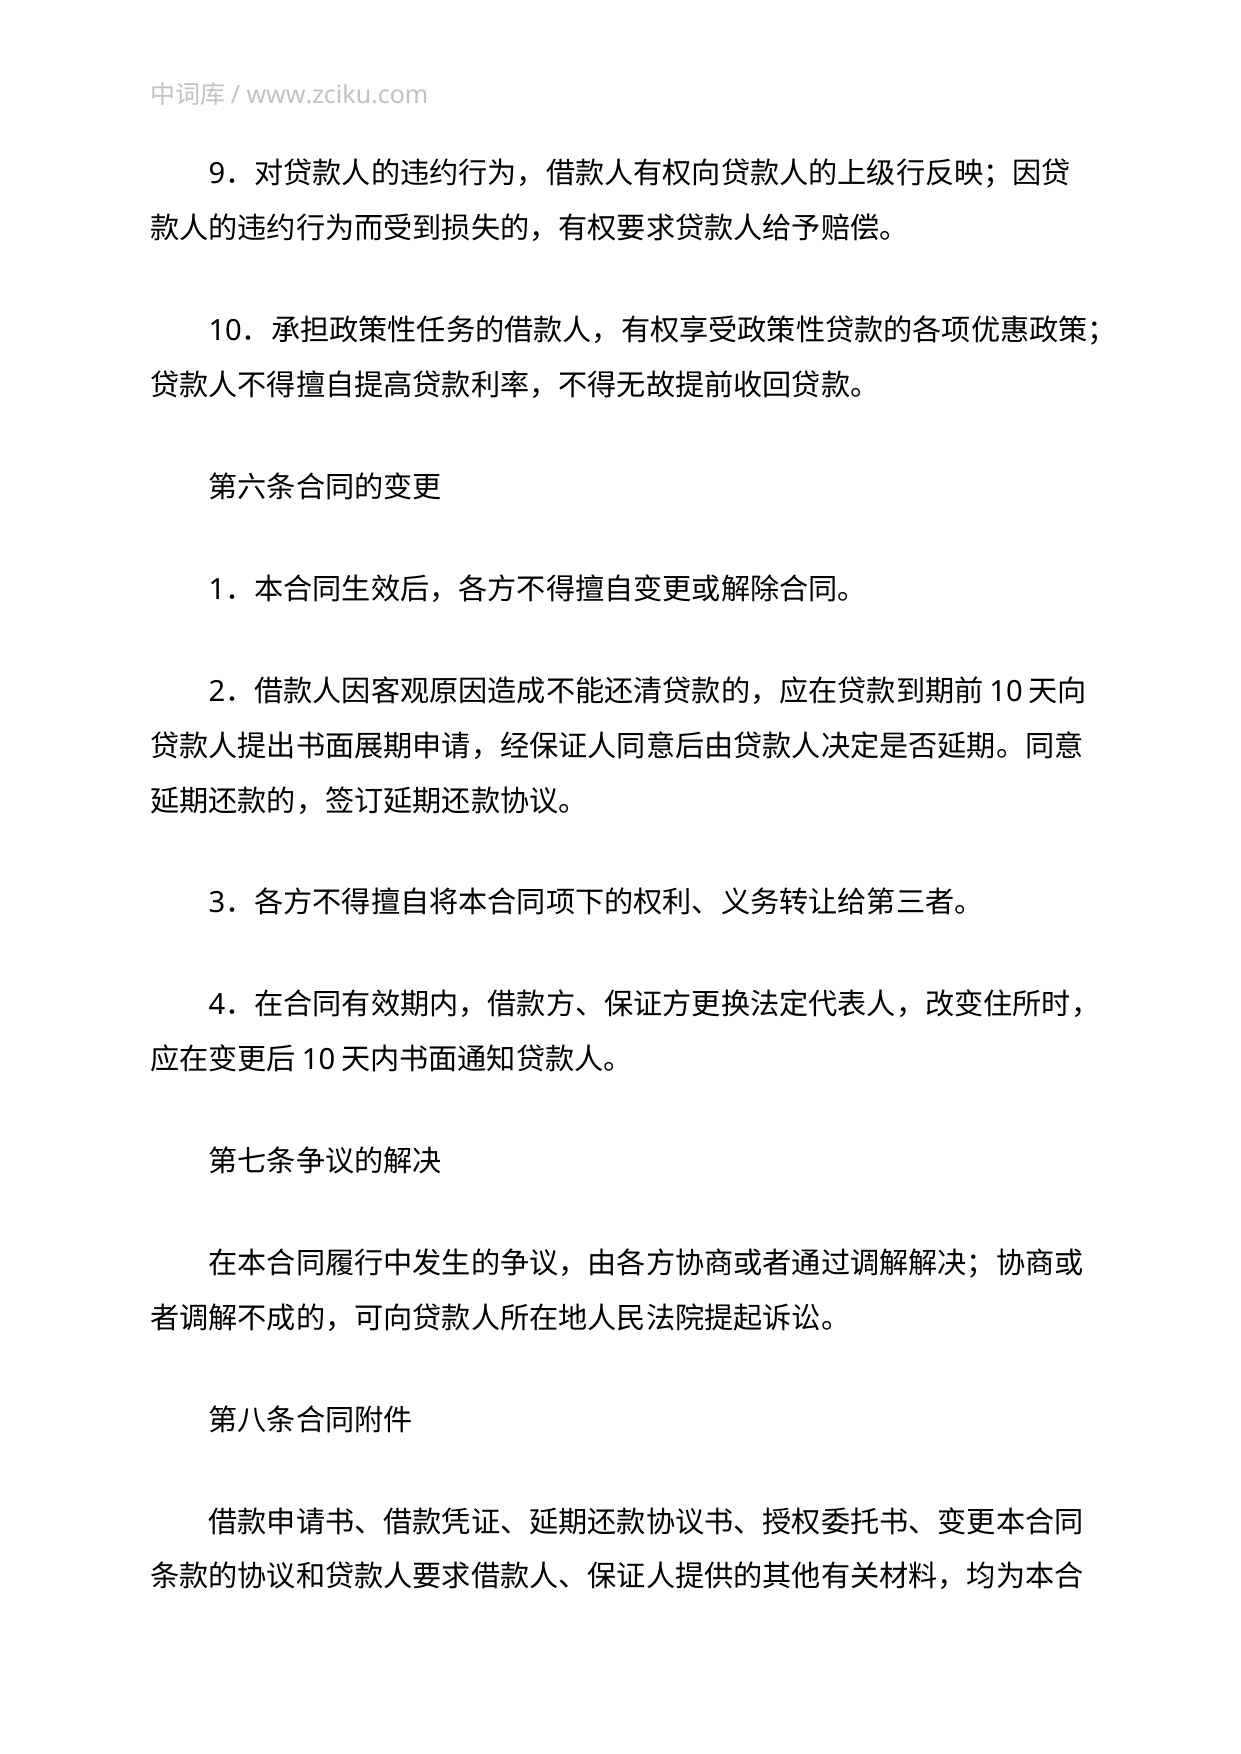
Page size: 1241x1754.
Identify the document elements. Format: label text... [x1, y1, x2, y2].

text 第八条合同附件 [150, 1396, 1090, 1439]
text 9．对贷款人的违约行为，借款人有权向贷款人的上级行反映；因贷款人的违约行为而受到损失的，有权要求贷款人给予赔偿。 [150, 150, 1090, 247]
text 1．本合同生效后，各方不得擅自变更或解除合同。 [150, 565, 1090, 608]
text 第六条合同的变更 [150, 463, 1090, 506]
text 2．借款人因客观原因造成不能还清贷款的，应在贷款到期前10天向贷款人提出书面展期申请，经保证人同意后由贷款人决定是否延期。同意延期还款的，签订延期还款协议。 [150, 667, 1090, 819]
text 4．在合同有效期内，借款方、保证方更换法定代表人，改变住所时，应在变更后10天内书面通知贷款人。 [150, 981, 1090, 1078]
text 10．承担政策性任务的借款人，有权享受政策性贷款的各项优惠政策；贷款人不得擅自提高贷款利率，不得无故提前收回贷款。 [150, 307, 1090, 404]
text 在本合同履行中发生的争议，由各方协商或者通过调解解决；协商或者调解不成的，可向贷款人所在地人民法院提起诉讼。 [150, 1240, 1090, 1337]
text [150, 1498, 1090, 1595]
text 3．各方不得擅自将本合同项下的权利、义务转让给第三者。 [150, 879, 1090, 921]
text 第七条争议的解决 [150, 1138, 1090, 1180]
